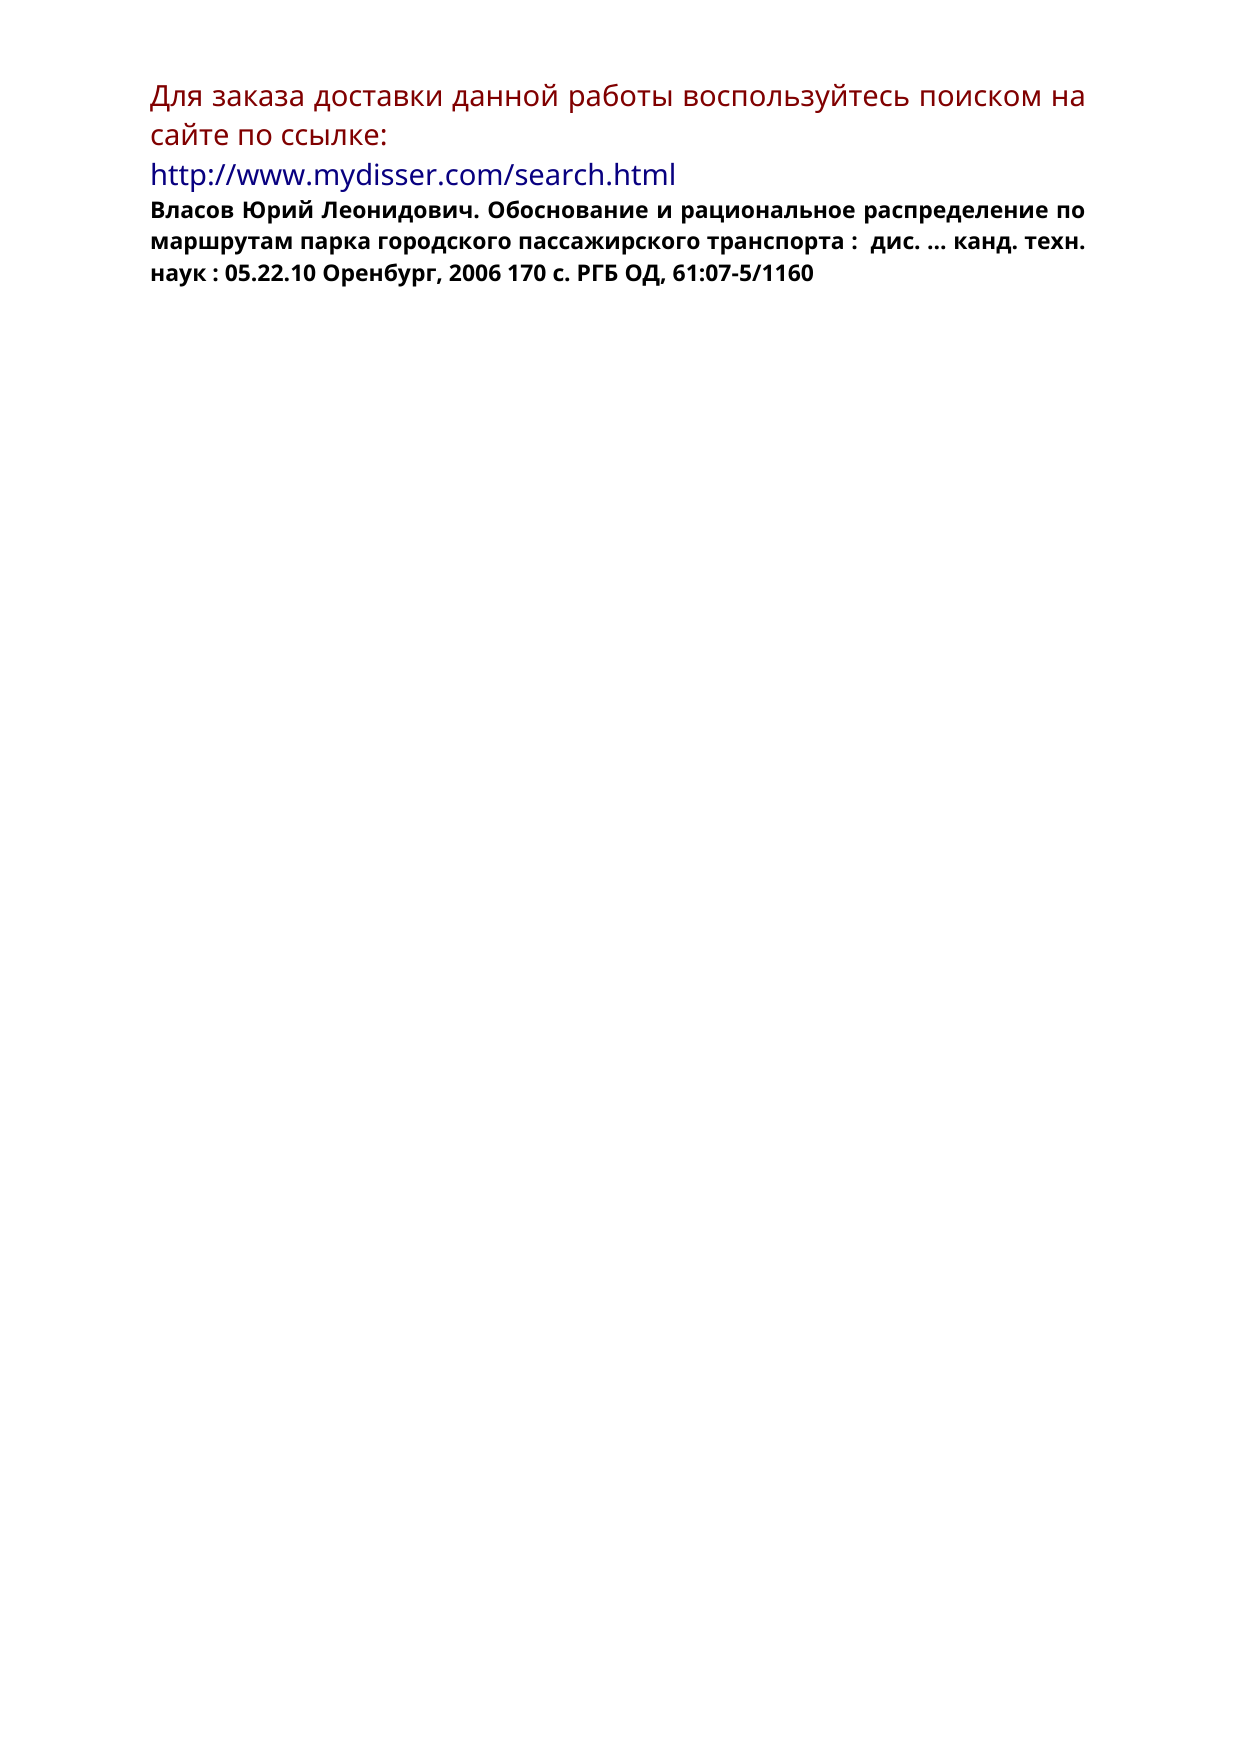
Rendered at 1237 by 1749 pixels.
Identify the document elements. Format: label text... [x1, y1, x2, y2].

text Власов Юрий Леонидович. Обоснование и рациональное распределение по маршрутам парка городского пассажирского транспорта : дис. ... канд. техн. наук : 05.22.10 Оренбург, 2006 170 с. РГБ ОД, 61:07-5/1160 [150, 194, 1086, 288]
